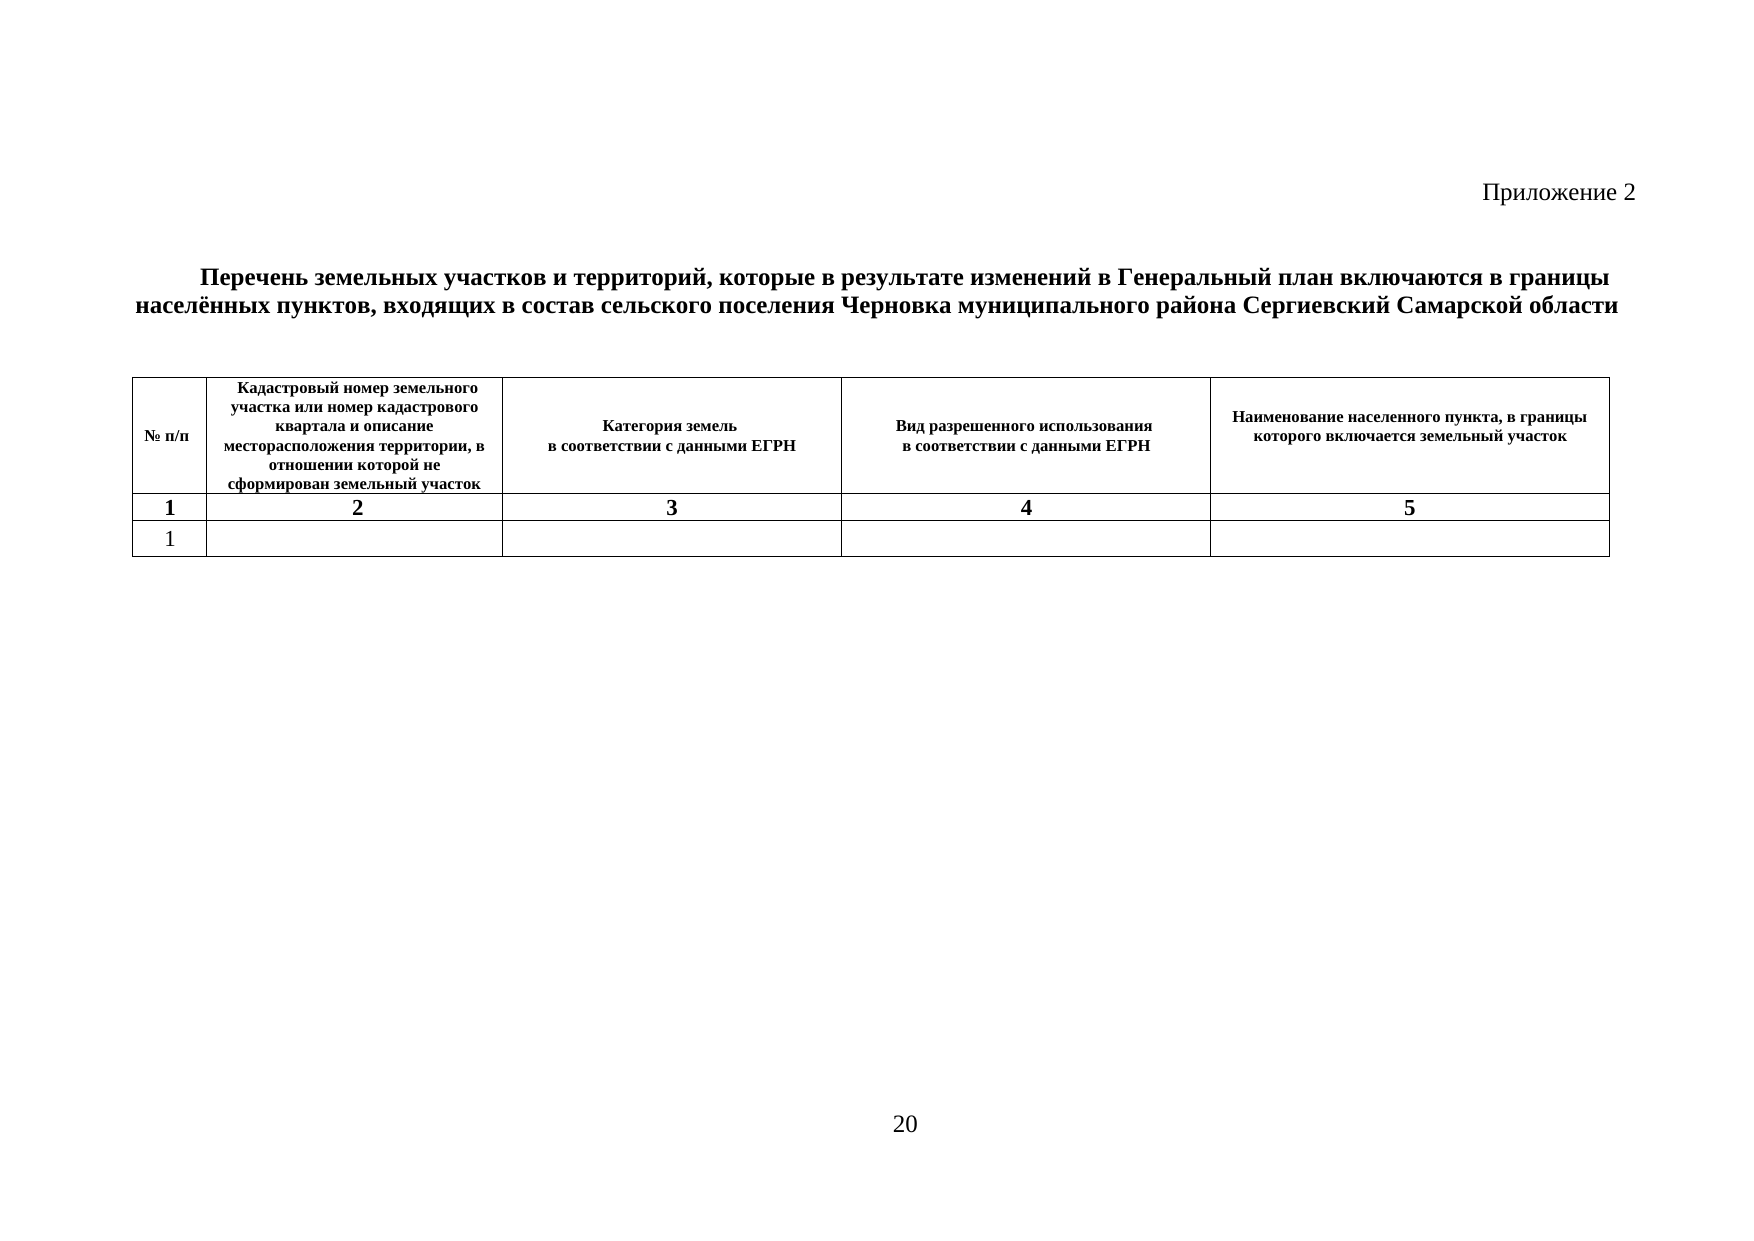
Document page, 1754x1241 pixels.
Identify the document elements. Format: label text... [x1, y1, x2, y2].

table_header Вид разрешенного использования в соответствии с данными ЕГРН [842, 378, 1210, 493]
table_cell 4 [842, 494, 1210, 520]
table_cell 5 [1211, 494, 1609, 520]
table_cell 3 [503, 494, 841, 520]
table_cell [1211, 521, 1609, 556]
subtitle Перечень земельных участков и территорий, которые в результате изменений в Генеральный план включаются в границы населённых пунктов, входящих в состав сельского поселения Черновка муниципального района Сергиевский Самарской области [118, 262, 1636, 319]
table_header Наименование населенного пункта, в границы которого включается земельный участок [1211, 378, 1609, 493]
list Приложение 2 [118, 177, 1636, 206]
table_cell [842, 521, 1210, 556]
table_cell [503, 521, 841, 556]
table_cell 1 [133, 521, 206, 556]
table_header Кадастровый номер земельного участка или номер кадастрового квартала и описание месторасположения территории, в отношении которой не сформирован земельный участок [207, 378, 502, 493]
table_cell 1 [133, 494, 206, 520]
table_cell [207, 521, 502, 556]
table_cell 2 [207, 494, 502, 520]
table_header № п/п [133, 378, 206, 493]
table_header Категория земель в соответствии с данными ЕГРН [503, 378, 841, 493]
